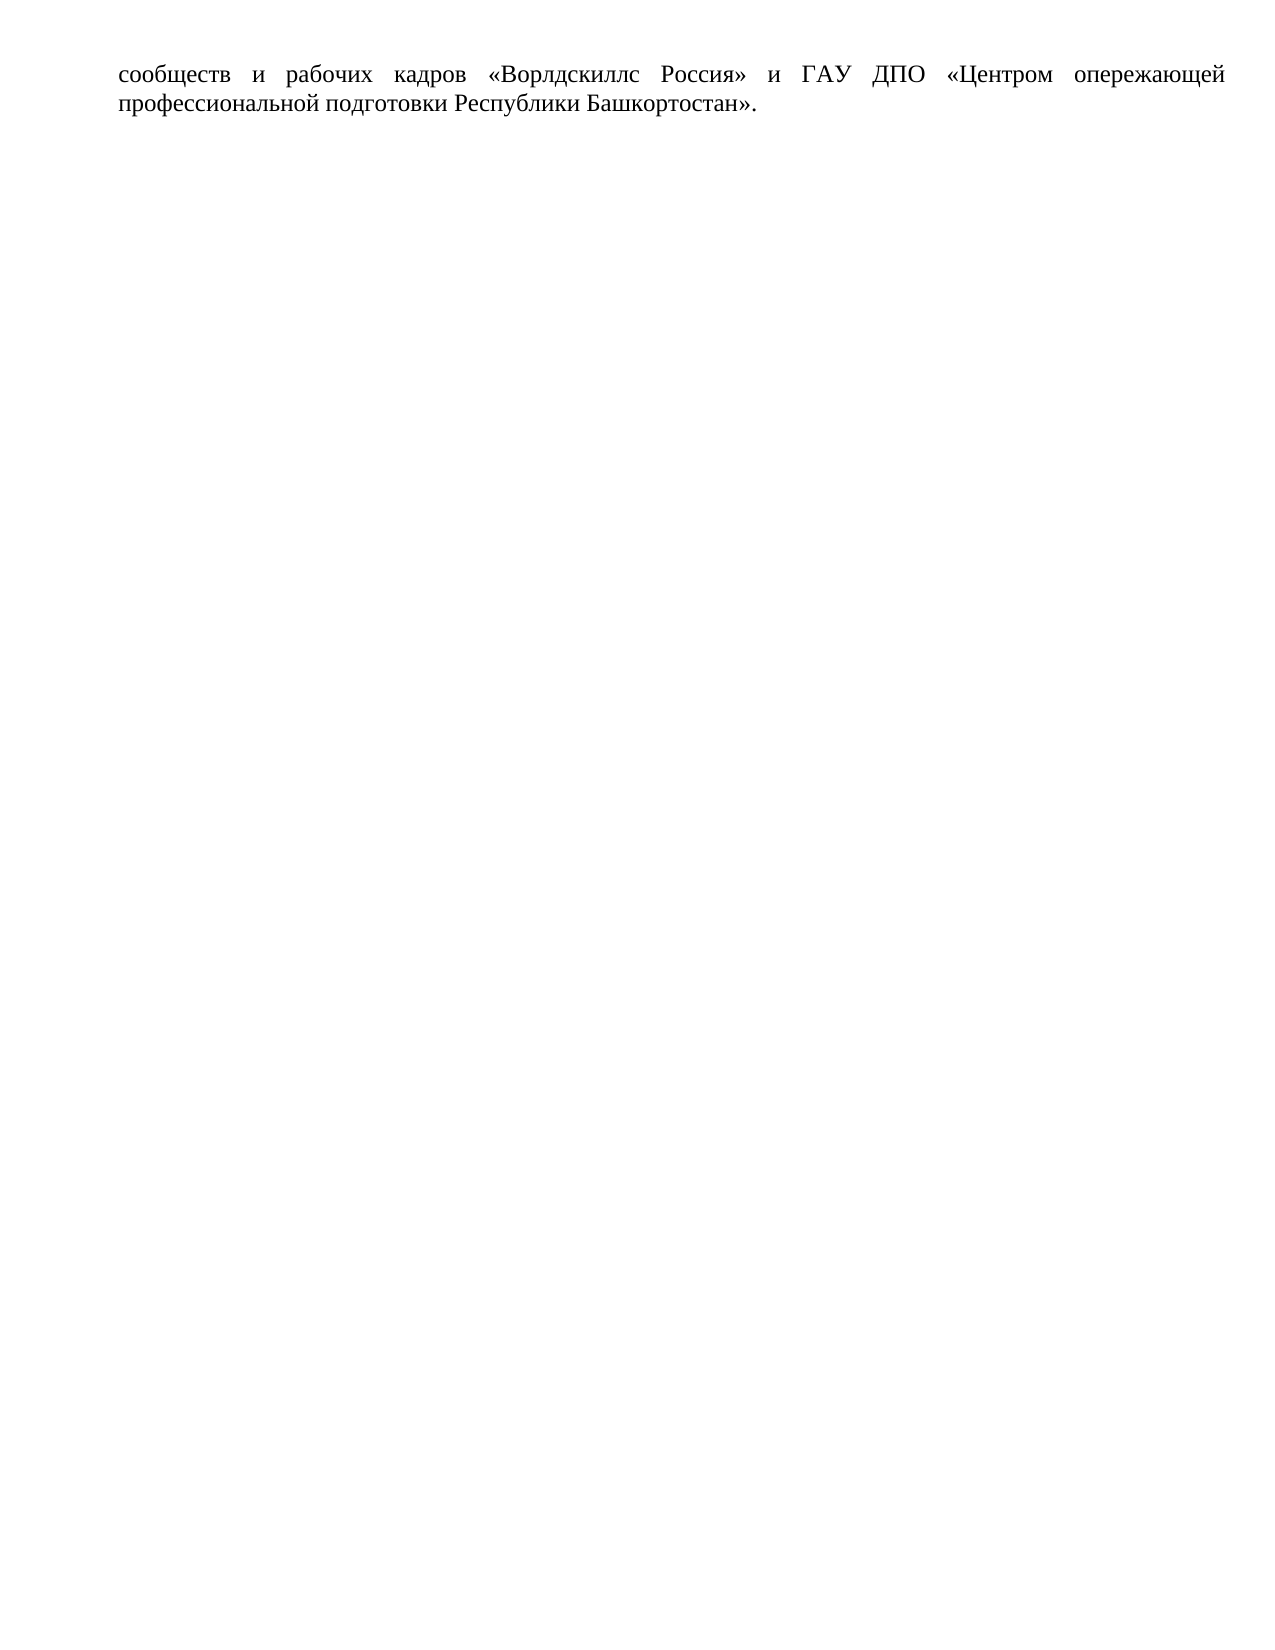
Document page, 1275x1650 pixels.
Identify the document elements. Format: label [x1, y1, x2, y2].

text [118, 59, 1226, 117]
